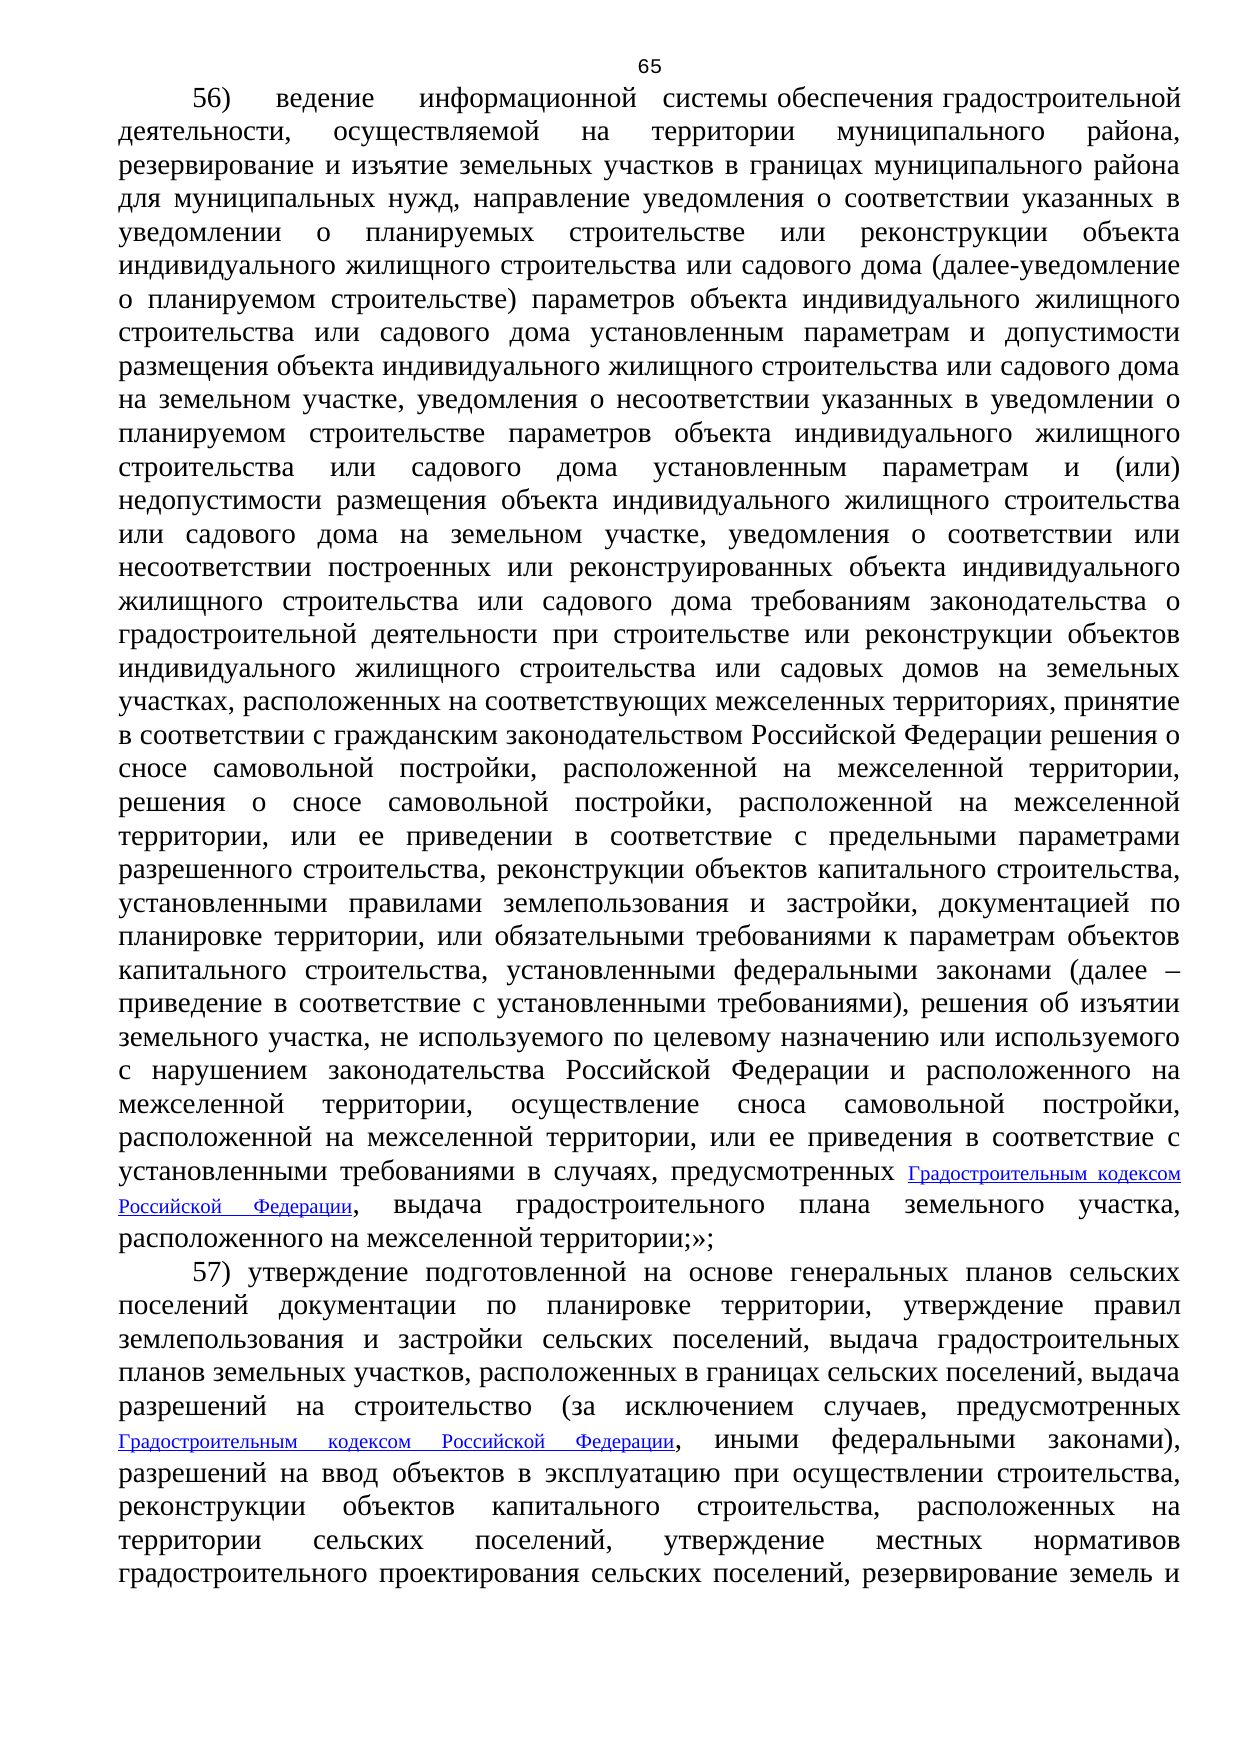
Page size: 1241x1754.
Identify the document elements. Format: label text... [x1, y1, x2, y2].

text 56) ведение информационной системы обеспечения градостроительной деятельности, осуществляемой на территории муниципального района, резервирование и изъятие земельных участков в границах муниципального района для муниципальных нужд, направление уведомления о соответствии указанных в уведомлении о планируемых строительстве или реконструкции объекта индивидуального жилищного строительства или садового дома (далее-уведомление о планируемом строительстве) параметров объекта индивидуального жилищного строительства или садового дома установленным параметрам и допустимости размещения объекта индивидуального жилищного строительства или садового дома на земельном участке, уведомления о несоответствии указанных в уведомлении о планируемом строительстве параметров объекта индивидуального жилищного строительства или садового дома установленным параметрам и (или) недопустимости размещения объекта индивидуального жилищного строительства или садового дома на земельном участке, уведомления о соответствии или несоответствии построенных или реконструированных объекта индивидуального жилищного строительства или садового дома требованиям законодательства о градостроительной деятельности при строительстве или реконструкции объектов индивидуального жилищного строительства или садовых домов на земельных участках, расположенных на соответствующих межселенных территориях, принятие в соответствии с гражданским законодательством Российской Федерации решения о сносе самовольной постройки, расположенной на межселенной территории, решения о сносе самовольной постройки, расположенной на межселенной территории, или ее приведении в соответствие с предельными параметрами разрешенного строительства, реконструкции объектов капитального строительства, установленными правилами землепользования и застройки, документацией по планировке территории, или обязательными требованиями к параметрам объектов капитального строительства, установленными федеральными законами (далее – приведение в соответствие с установленными требованиями), решения об изъятии земельного участка, не используемого по целевому назначению или используемого с нарушением законодательства Российской Федерации и расположенного на межселенной территории, осуществление сноса самовольной постройки, расположенной на межселенной территории, или ее приведения в соответствие с установленными требованиями в случаях, предусмотренных Градостроительным кодексом Российской Федерации, выдача градостроительного плана земельного участка, расположенного на межселенной территории;»; [118, 80, 1181, 1254]
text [118, 1254, 1181, 1589]
